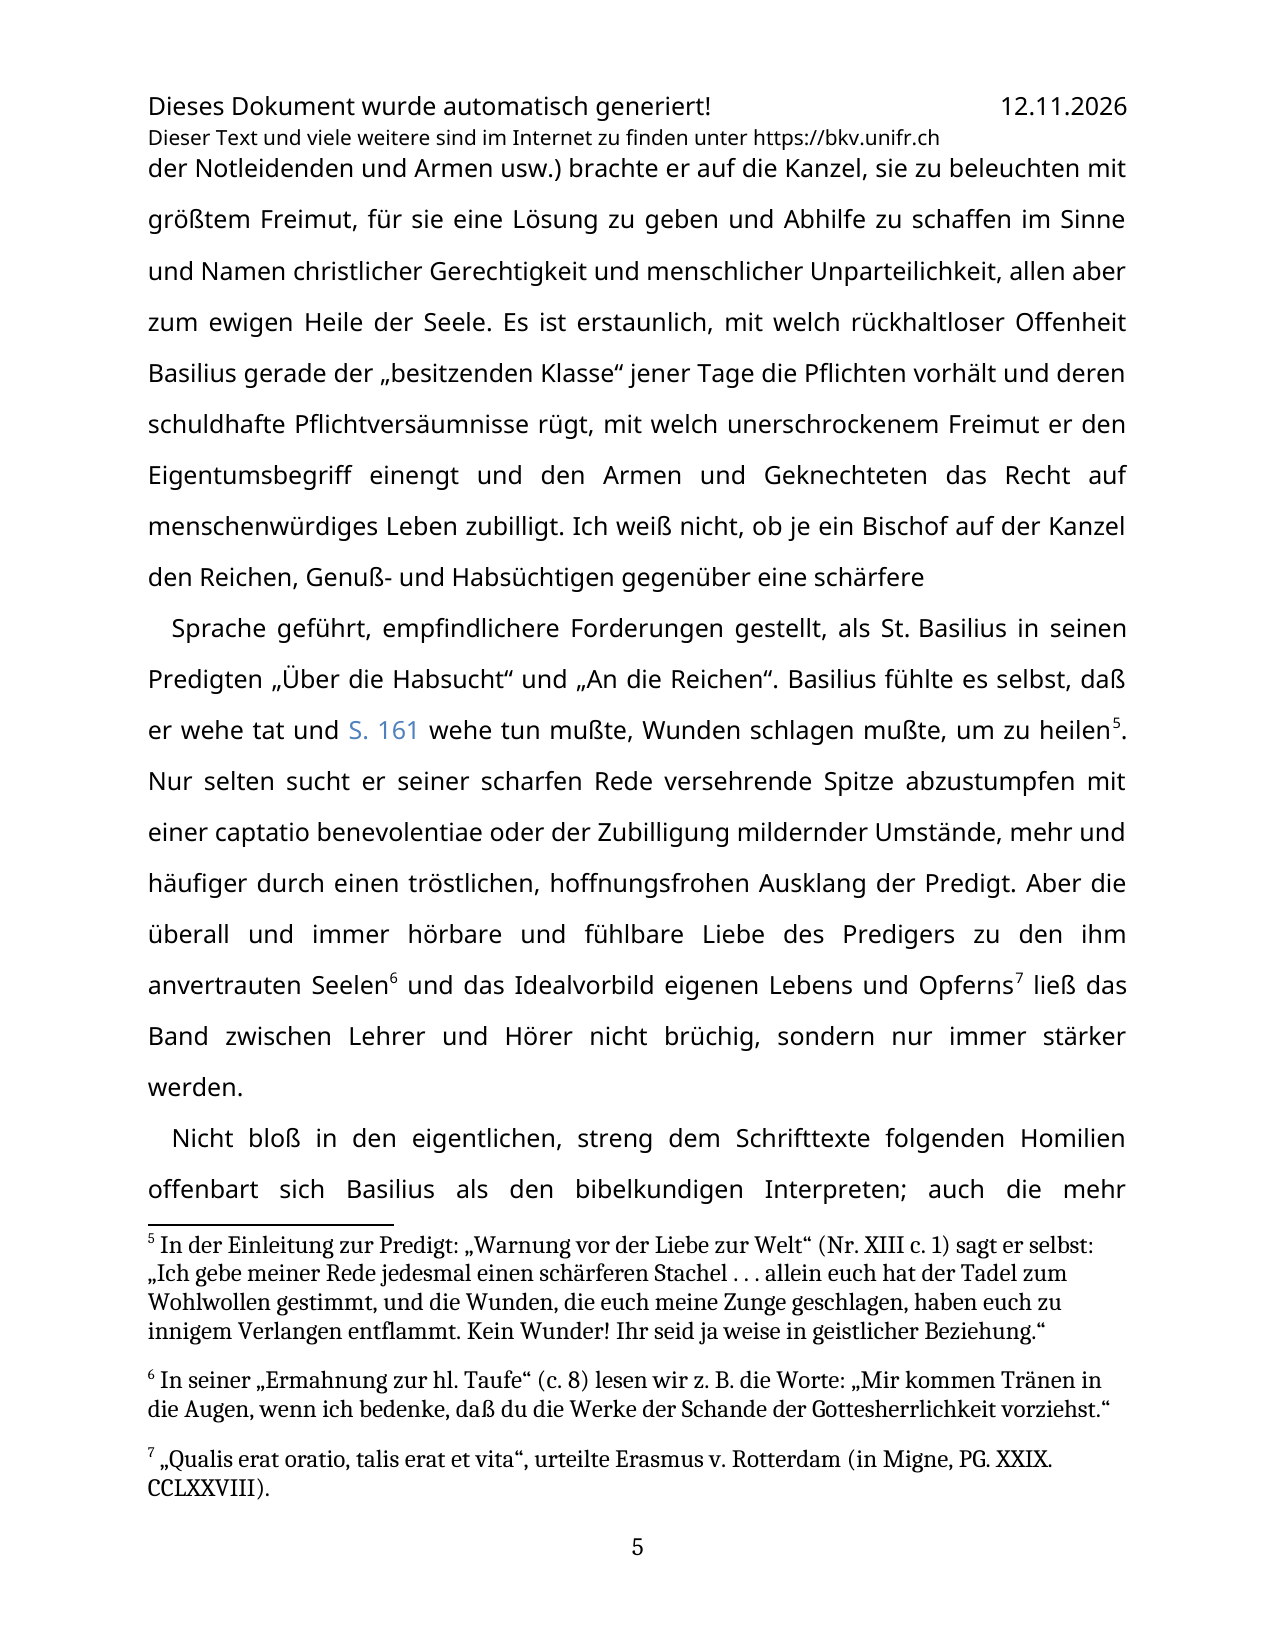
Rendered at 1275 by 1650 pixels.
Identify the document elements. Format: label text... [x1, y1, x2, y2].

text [148, 1121, 1127, 1206]
text Sprache geführt, empfindlichere Forderungen gestellt, als St. Basilius in seinen Predigten „Über die Habsucht“ und „An die Reichen“. Basilius fühlte es selbst, daß er wehe tat und S. 161 wehe tun mußte, Wunden schlagen mußte, um zu heilen. Nur selten sucht er seiner scharfen Rede versehrende Spitze abzustumpfen mit einer captatio benevolentiae oder der Zubilligung mildernder Umstände, mehr und häufiger durch einen tröstlichen, hoffnungsfrohen Ausklang der Predigt. Aber die überall und immer hörbare und fühlbare Liebe des Predigers zu den ihm anvertrauten Seelen und das Idealvorbild eigenen Lebens und Opferns ließ das Band zwischen Lehrer und Hörer nicht brüchig, sondern nur immer stärker werden. [148, 610, 1127, 1104]
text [148, 151, 1127, 593]
